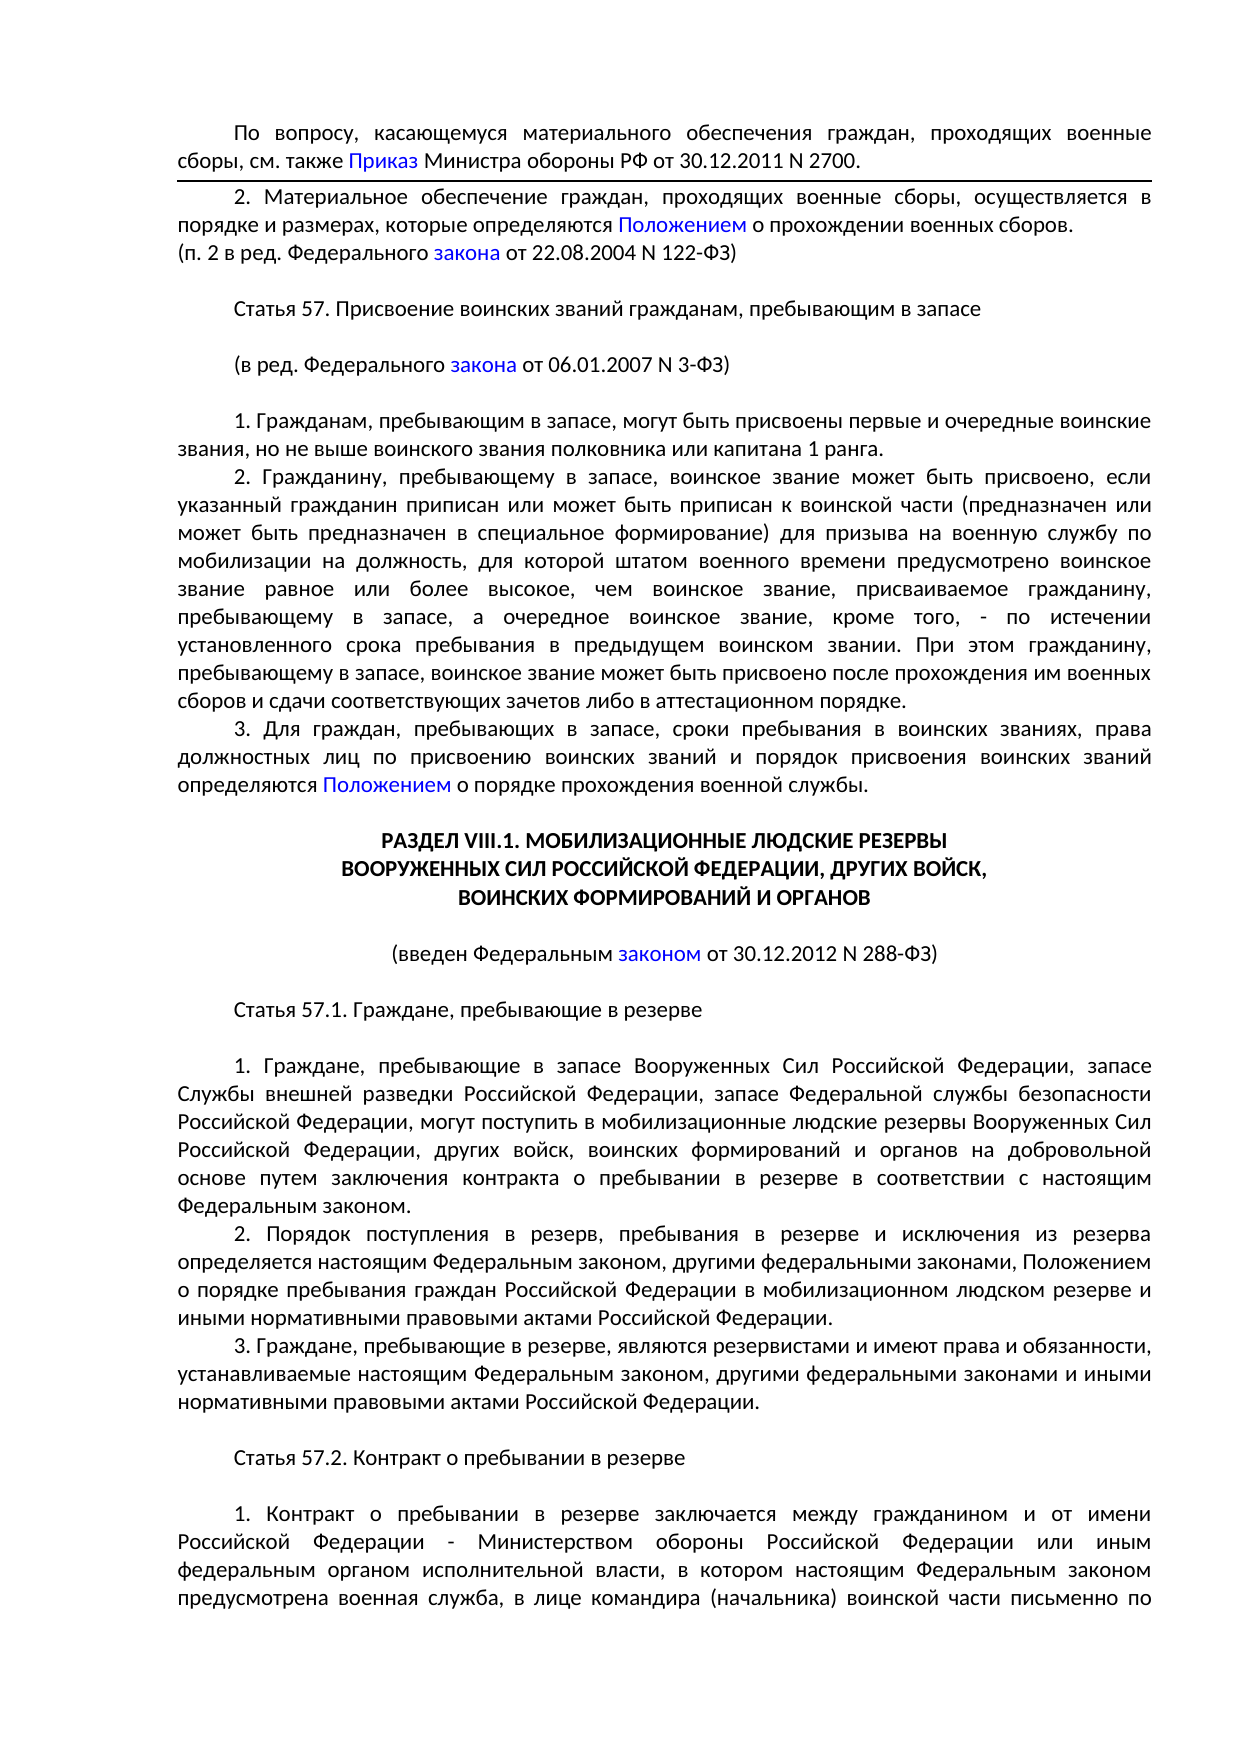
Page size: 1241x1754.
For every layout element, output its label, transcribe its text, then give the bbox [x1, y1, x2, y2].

text (введен Федеральным законом от 30.12.2012 N 288-ФЗ) [177, 939, 1152, 967]
text Статья 57.2. Контракт о пребывании в резерве [177, 1443, 1152, 1471]
text 3. Для граждан, пребывающих в запасе, сроки пребывания в воинских званиях, права должностных лиц по присвоению воинских званий и порядок присвоения воинских званий определяются Положением о порядке прохождения военной службы. [177, 714, 1152, 798]
text 2. Материальное обеспечение граждан, проходящих военные сборы, осуществляется в порядке и размерах, которые определяются Положением о прохождении военных сборов. [177, 182, 1152, 238]
text Статья 57.1. Граждане, пребывающие в резерве [177, 995, 1152, 1023]
text ВОИНСКИХ ФОРМИРОВАНИЙ И ОРГАНОВ [177, 883, 1152, 911]
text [177, 1499, 1152, 1611]
text 3. Граждане, пребывающие в резерве, являются резервистами и имеют права и обязанности, устанавливаемые настоящим Федеральным законом, другими федеральными законами и иными нормативными правовыми актами Российской Федерации. [177, 1331, 1152, 1415]
text 2. Порядок поступления в резерв, пребывания в резерве и исключения из резерва определяется настоящим Федеральным законом, другими федеральными законами, Положением о порядке пребывания граждан Российской Федерации в мобилизационном людском резерве и иными нормативными правовыми актами Российской Федерации. [177, 1219, 1152, 1331]
text (п. 2 в ред. Федерального закона от 22.08.2004 N 122-ФЗ) [177, 238, 1152, 266]
text Статья 57. Присвоение воинских званий гражданам, пребывающим в запасе [177, 294, 1152, 322]
text 1. Гражданам, пребывающим в запасе, могут быть присвоены первые и очередные воинские звания, но не выше воинского звания полковника или капитана 1 ранга. [177, 406, 1152, 462]
text (в ред. Федерального закона от 06.01.2007 N 3-ФЗ) [177, 350, 1152, 378]
text РАЗДЕЛ VIII.1. МОБИЛИЗАЦИОННЫЕ ЛЮДСКИЕ РЕЗЕРВЫ [177, 827, 1152, 854]
text ВООРУЖЕННЫХ СИЛ РОССИЙСКОЙ ФЕДЕРАЦИИ, ДРУГИХ ВОЙСК, [177, 854, 1152, 883]
text 1. Граждане, пребывающие в запасе Вооруженных Сил Российской Федерации, запасе Службы внешней разведки Российской Федерации, запасе Федеральной службы безопасности Российской Федерации, могут поступить в мобилизационные людские резервы Вооруженных Сил Российской Федерации, других войск, воинских формирований и органов на добровольной основе путем заключения контракта о пребывании в резерве в соответствии с настоящим Федеральным законом. [177, 1051, 1152, 1219]
text По вопросу, касающемуся материального обеспечения граждан, проходящих военные сборы, см. также Приказ Министра обороны РФ от 30.12.2011 N 2700. [177, 118, 1152, 174]
text 2. Гражданину, пребывающему в запасе, воинское звание может быть присвоено, если указанный гражданин приписан или может быть приписан к воинской части (предназначен или может быть предназначен в специальное формирование) для призыва на военную службу по мобилизации на должность, для которой штатом военного времени предусмотрено воинское звание равное или более высокое, чем воинское звание, присваиваемое гражданину, пребывающему в запасе, а очередное воинское звание, кроме того, - по истечении установленного срока пребывания в предыдущем воинском звании. При этом гражданину, пребывающему в запасе, воинское звание может быть присвоено после прохождения им военных сборов и сдачи соответствующих зачетов либо в аттестационном порядке. [177, 462, 1152, 714]
